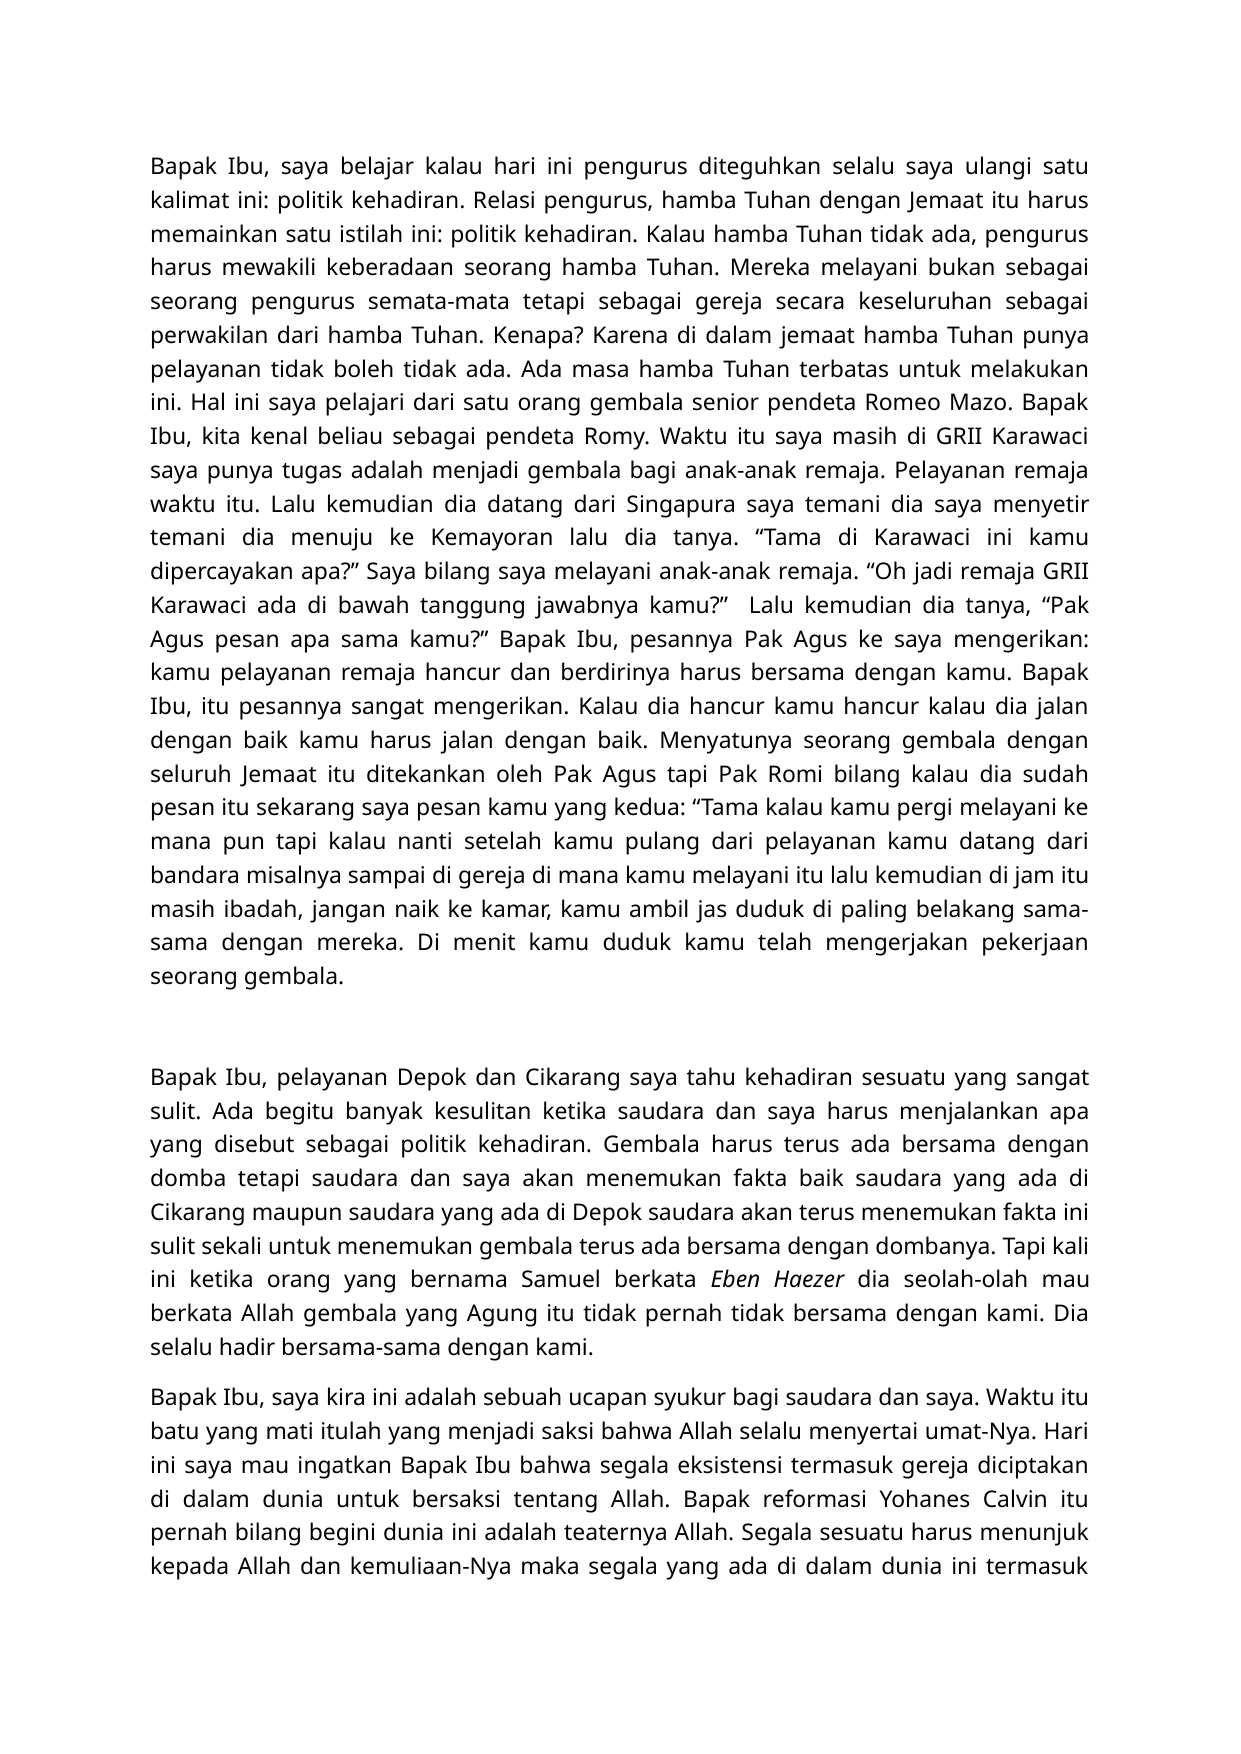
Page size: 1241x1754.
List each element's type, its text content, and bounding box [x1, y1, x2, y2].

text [150, 1381, 1090, 1581]
text Bapak Ibu, pelayanan Depok dan Cikarang saya tahu kehadiran sesuatu yang sangat sulit. Ada begitu banyak kesulitan ketika saudara dan saya harus menjalankan apa yang disebut sebagai politik kehadiran. Gembala harus terus ada bersama dengan domba tetapi saudara dan saya akan menemukan fakta baik saudara yang ada di Cikarang maupun saudara yang ada di Depok saudara akan terus menemukan fakta ini sulit sekali untuk menemukan gembala terus ada bersama dengan dombanya. Tapi kali ini ketika orang yang bernama Samuel berkata Eben Haezer dia seolah-olah mau berkata Allah gembala yang Agung itu tidak pernah tidak bersama dengan kami. Dia selalu hadir bersama-sama dengan kami. [150, 1061, 1090, 1362]
text Bapak Ibu, saya belajar kalau hari ini pengurus diteguhkan selalu saya ulangi satu kalimat ini: politik kehadiran. Relasi pengurus, hamba Tuhan dengan Jemaat itu harus memainkan satu istilah ini: politik kehadiran. Kalau hamba Tuhan tidak ada, pengurus harus mewakili keberadaan seorang hamba Tuhan. Mereka melayani bukan sebagai seorang pengurus semata-mata tetapi sebagai gereja secara keseluruhan sebagai perwakilan dari hamba Tuhan. Kenapa? Karena di dalam jemaat hamba Tuhan punya pelayanan tidak boleh tidak ada. Ada masa hamba Tuhan terbatas untuk melakukan ini. Hal ini saya pelajari dari satu orang gembala senior pendeta Romeo Mazo. Bapak Ibu, kita kenal beliau sebagai pendeta Romy. Waktu itu saya masih di GRII Karawaci saya punya tugas adalah menjadi gembala bagi anak-anak remaja. Pelayanan remaja waktu itu. Lalu kemudian dia datang dari Singapura saya temani dia saya menyetir temani dia menuju ke Kemayoran lalu dia tanya. “Tama di Karawaci ini kamu dipercayakan apa?” Saya bilang saya melayani anak-anak remaja. “Oh jadi remaja GRII Karawaci ada di bawah tanggung jawabnya kamu?” Lalu kemudian dia tanya, “Pak Agus pesan apa sama kamu?” Bapak Ibu, pesannya Pak Agus ke saya mengerikan: kamu pelayanan remaja hancur dan berdirinya harus bersama dengan kamu. Bapak Ibu, itu pesannya sangat mengerikan. Kalau dia hancur kamu hancur kalau dia jalan dengan baik kamu harus jalan dengan baik. Menyatunya seorang gembala dengan seluruh Jemaat itu ditekankan oleh Pak Agus tapi Pak Romi bilang kalau dia sudah pesan itu sekarang saya pesan kamu yang kedua: “Tama kalau kamu pergi melayani ke mana pun tapi kalau nanti setelah kamu pulang dari pelayanan kamu datang dari bandara misalnya sampai di gereja di mana kamu melayani itu lalu kemudian di jam itu masih ibadah, jangan naik ke kamar, kamu ambil jas duduk di paling belakang sama-sama dengan mereka. Di menit kamu duduk kamu telah mengerjakan pekerjaan seorang gembala. [150, 150, 1090, 991]
